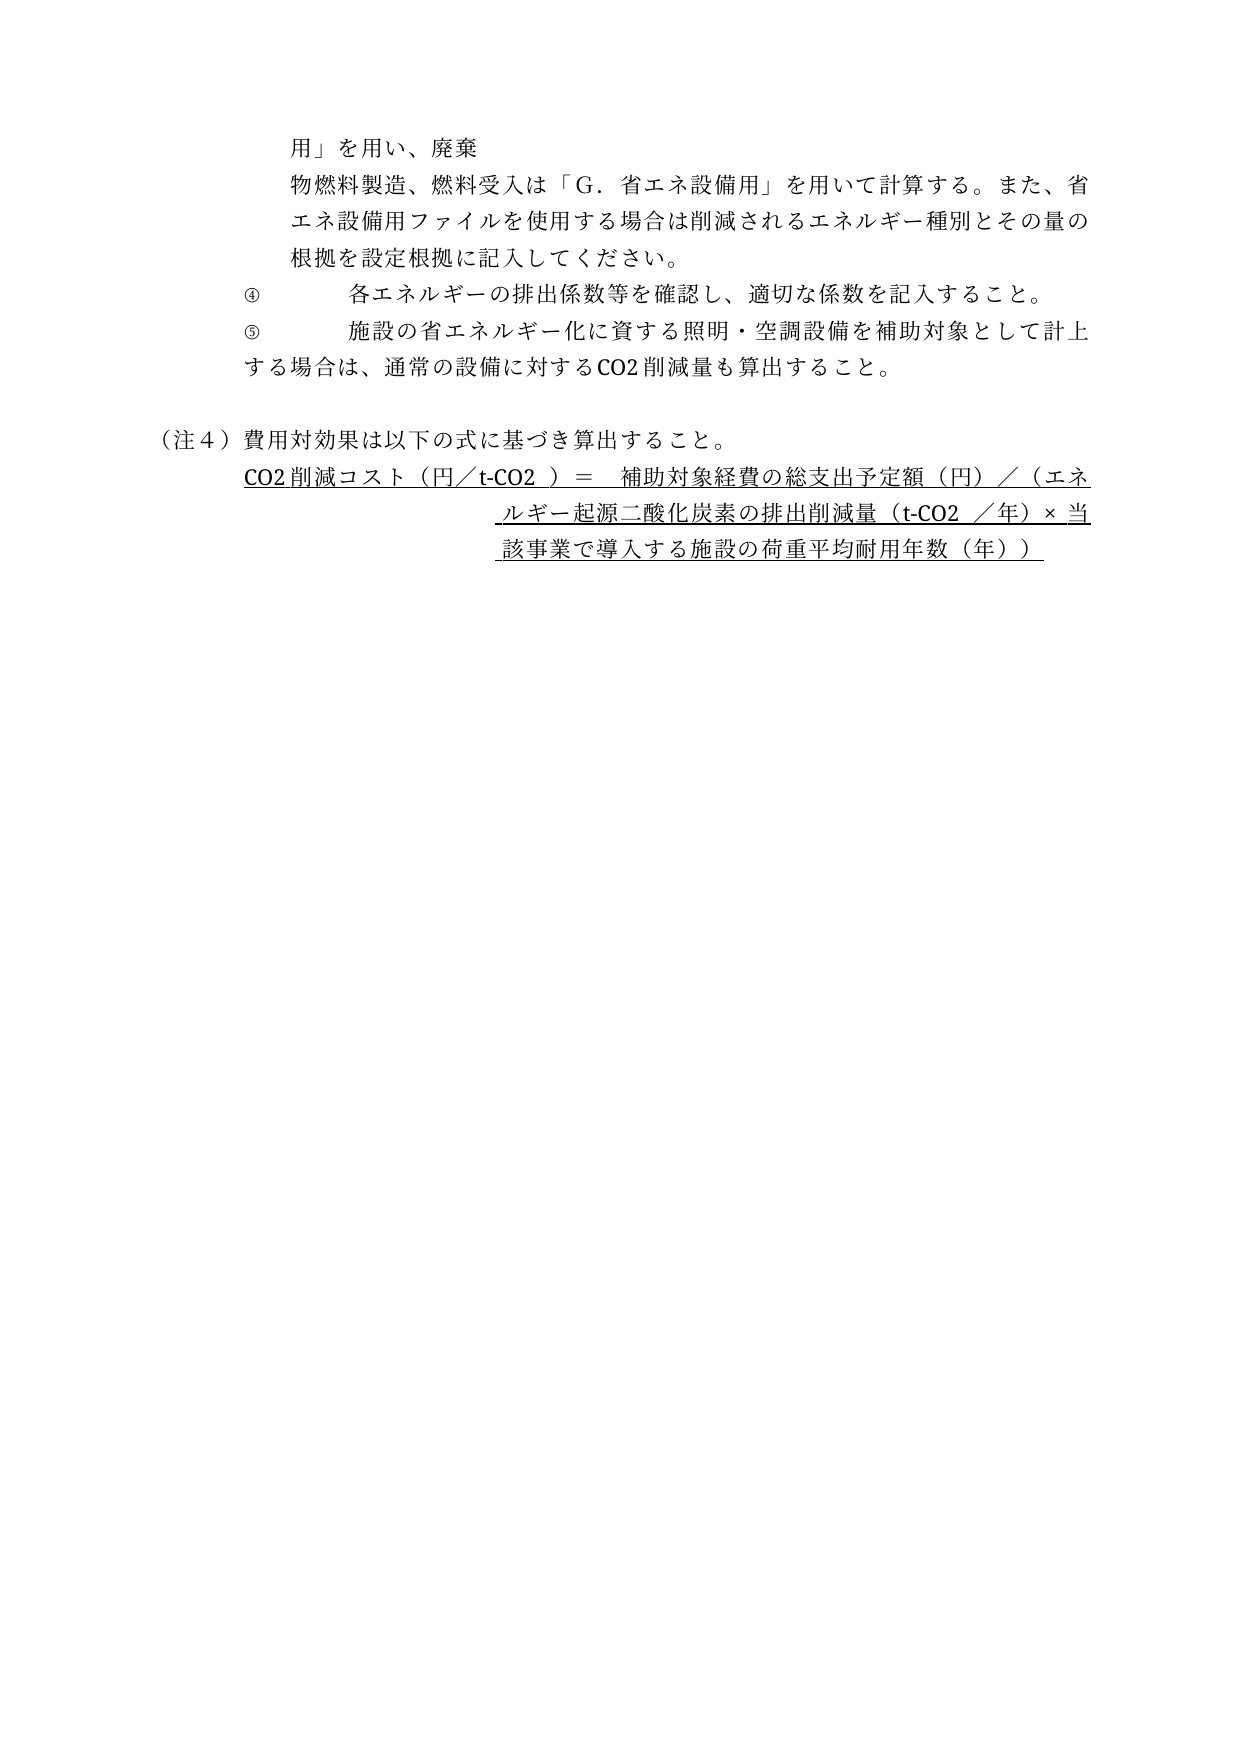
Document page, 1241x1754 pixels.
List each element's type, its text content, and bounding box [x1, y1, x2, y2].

text ⑤ 施設の省エネルギー化に資する照明・空調設備を補助対象として計上する場合は、通常の設備に対するCO2削減量も算出すること。 [220, 311, 1091, 384]
text CO2削減コスト（円／t-CO2）＝ 補助対象経費の総支出予定額（円）／（エネルギー起源二酸化炭素の排出削減量（t-CO2／年）×当該事業で導入する施設の荷重平均耐用年数（年）） [226, 457, 1091, 567]
text 物燃料製造、燃料受入は「Ｇ.省エネ設備用」を用いて計算する。また、省エネ設備用ファイルを使用する場合は削減されるエネルギー種別とその量の根拠を設定根拠に記入してください。 [267, 166, 1091, 275]
text （注４）費用対効果は以下の式に基づき算出すること。 [149, 421, 1091, 457]
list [247, 129, 1091, 166]
text ④ 各エネルギーの排出係数等を確認し、適切な係数を記入すること。 [220, 275, 1091, 311]
